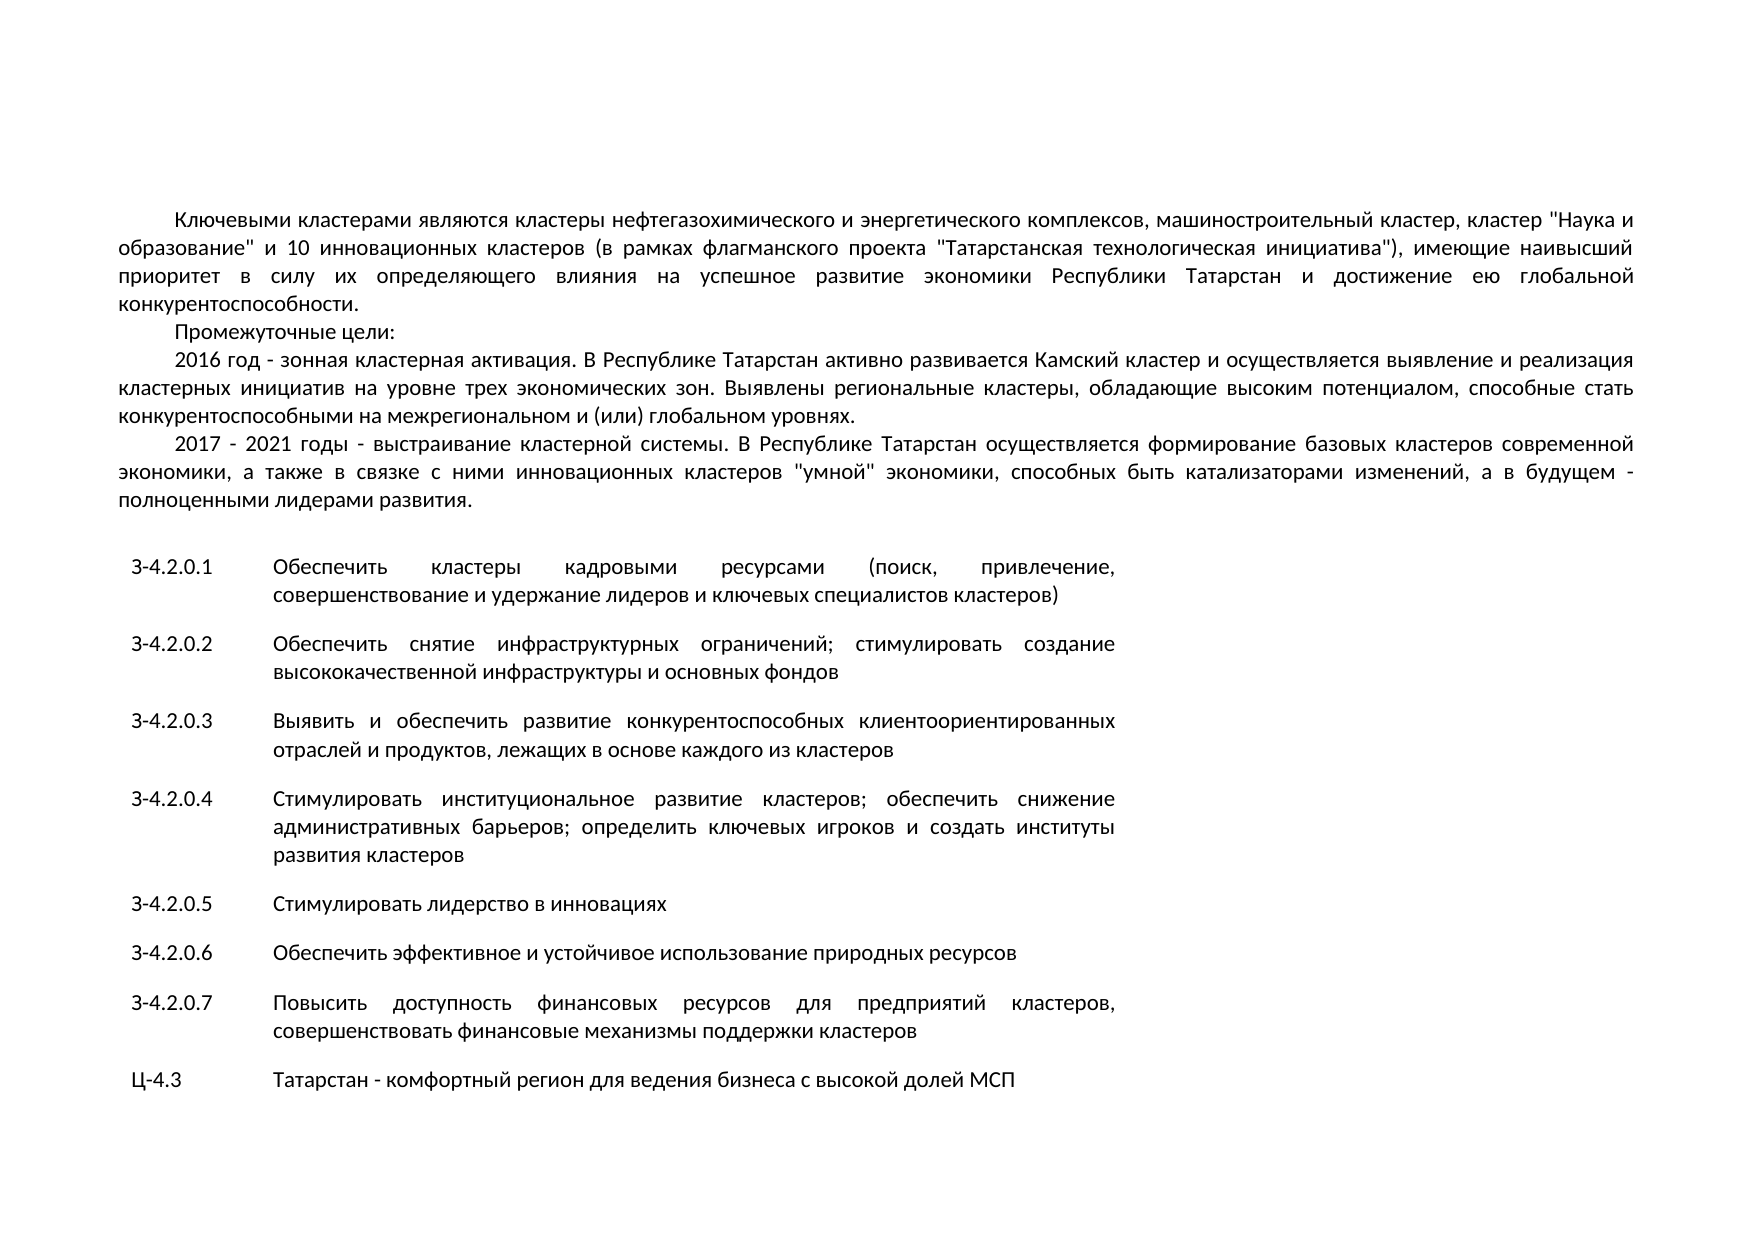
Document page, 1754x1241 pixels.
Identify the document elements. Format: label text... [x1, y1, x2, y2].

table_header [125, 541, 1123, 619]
text Промежуточные цели: [118, 317, 1636, 345]
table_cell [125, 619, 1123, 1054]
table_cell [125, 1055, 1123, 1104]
text 2017 - 2021 годы - выстраивание кластерной системы. В Республике Татарстан осуществляется формирование базовых кластеров современной экономики, а также в связке с ними инновационных кластеров "умной" экономики, способных быть катализаторами изменений, а в будущем - полноценными лидерами развития. [118, 429, 1636, 513]
text 2016 год - зонная кластерная активация. В Республике Татарстан активно развивается Камский кластер и осуществляется выявление и реализация кластерных инициатив на уровне трех экономических зон. Выявлены региональные кластеры, обладающие высоким потенциалом, способные стать конкурентоспособными на межрегиональном и (или) глобальном уровнях. [118, 345, 1636, 429]
text Ключевыми кластерами являются кластеры нефтегазохимического и энергетического комплексов, машиностроительный кластер, кластер "Наука и образование" и 10 инновационных кластеров (в рамках флагманского проекта "Татарстанская технологическая инициатива"), имеющие наивысший приоритет в силу их определяющего влияния на успешное развитие экономики Республики Татарстан и достижение ею глобальной конкурентоспособности. [118, 205, 1636, 317]
